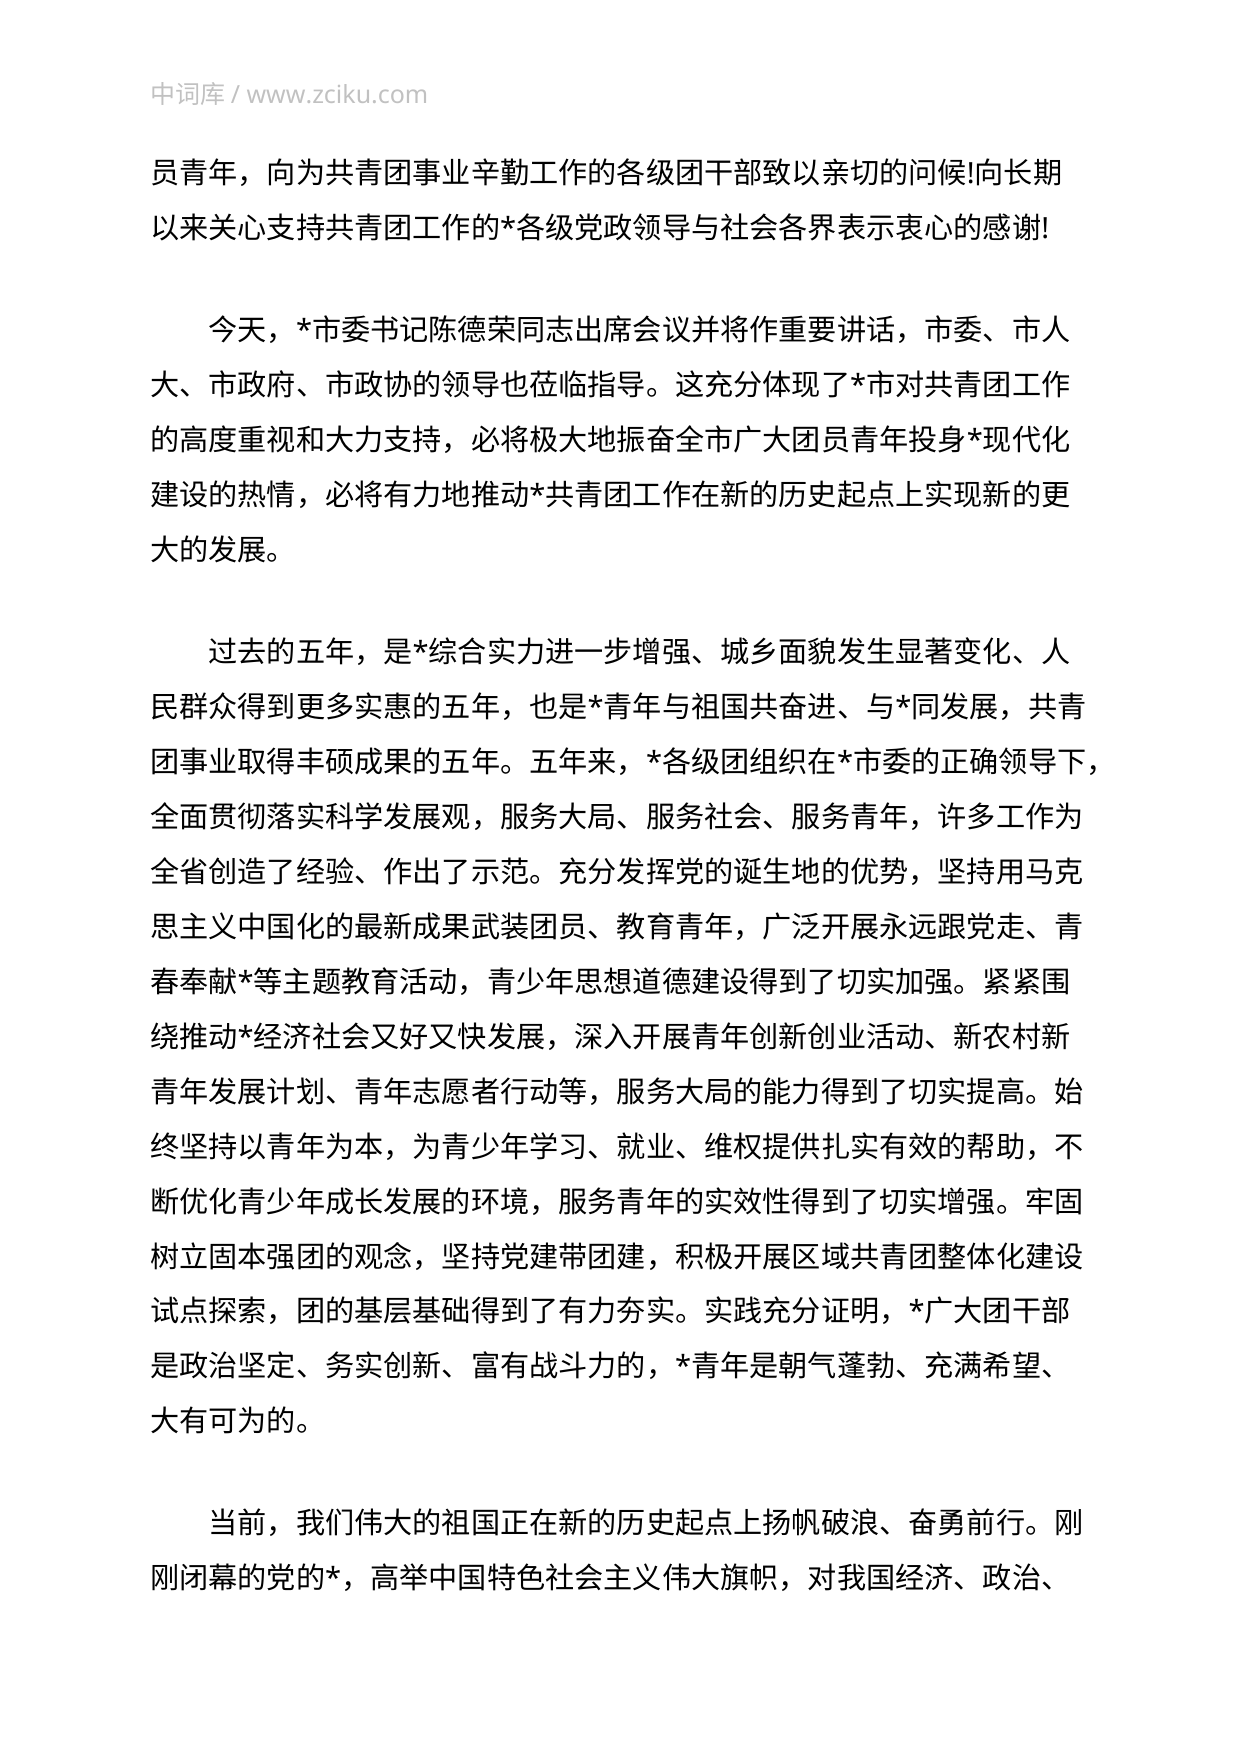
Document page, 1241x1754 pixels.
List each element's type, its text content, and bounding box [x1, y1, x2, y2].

text 今天，*市委书记陈德荣同志出席会议并将作重要讲话，市委、市人大、市政府、市政协的领导也莅临指导。这充分体现了*市对共青团工作的高度重视和大力支持，必将极大地振奋全市广大团员青年投身*现代化建设的热情，必将有力地推动*共青团工作在新的历史起点上实现新的更大的发展。 [150, 307, 1090, 569]
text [150, 150, 1090, 247]
text 过去的五年，是*综合实力进一步增强、城乡面貌发生显著变化、人民群众得到更多实惠的五年，也是*青年与祖国共奋进、与*同发展，共青团事业取得丰硕成果的五年。五年来，*各级团组织在*市委的正确领导下，全面贯彻落实科学发展观，服务大局、服务社会、服务青年，许多工作为全省创造了经验、作出了示范。充分发挥党的诞生地的优势，坚持用马克思主义中国化的最新成果武装团员、教育青年，广泛开展永远跟党走、青春奉献*等主题教育活动，青少年思想道德建设得到了切实加强。紧紧围绕推动*经济社会又好又快发展，深入开展青年创新创业活动、新农村新青年发展计划、青年志愿者行动等，服务大局的能力得到了切实提高。始终坚持以青年为本，为青少年学习、就业、维权提供扎实有效的帮助，不断优化青少年成长发展的环境，服务青年的实效性得到了切实增强。牢固树立固本强团的观念，坚持党建带团建，积极开展区域共青团整体化建设试点探索，团的基层基础得到了有力夯实。实践充分证明，*广大团干部是政治坚定、务实创新、富有战斗力的，*青年是朝气蓬勃、充满希望、大有可为的。 [150, 629, 1090, 1440]
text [150, 1500, 1090, 1597]
